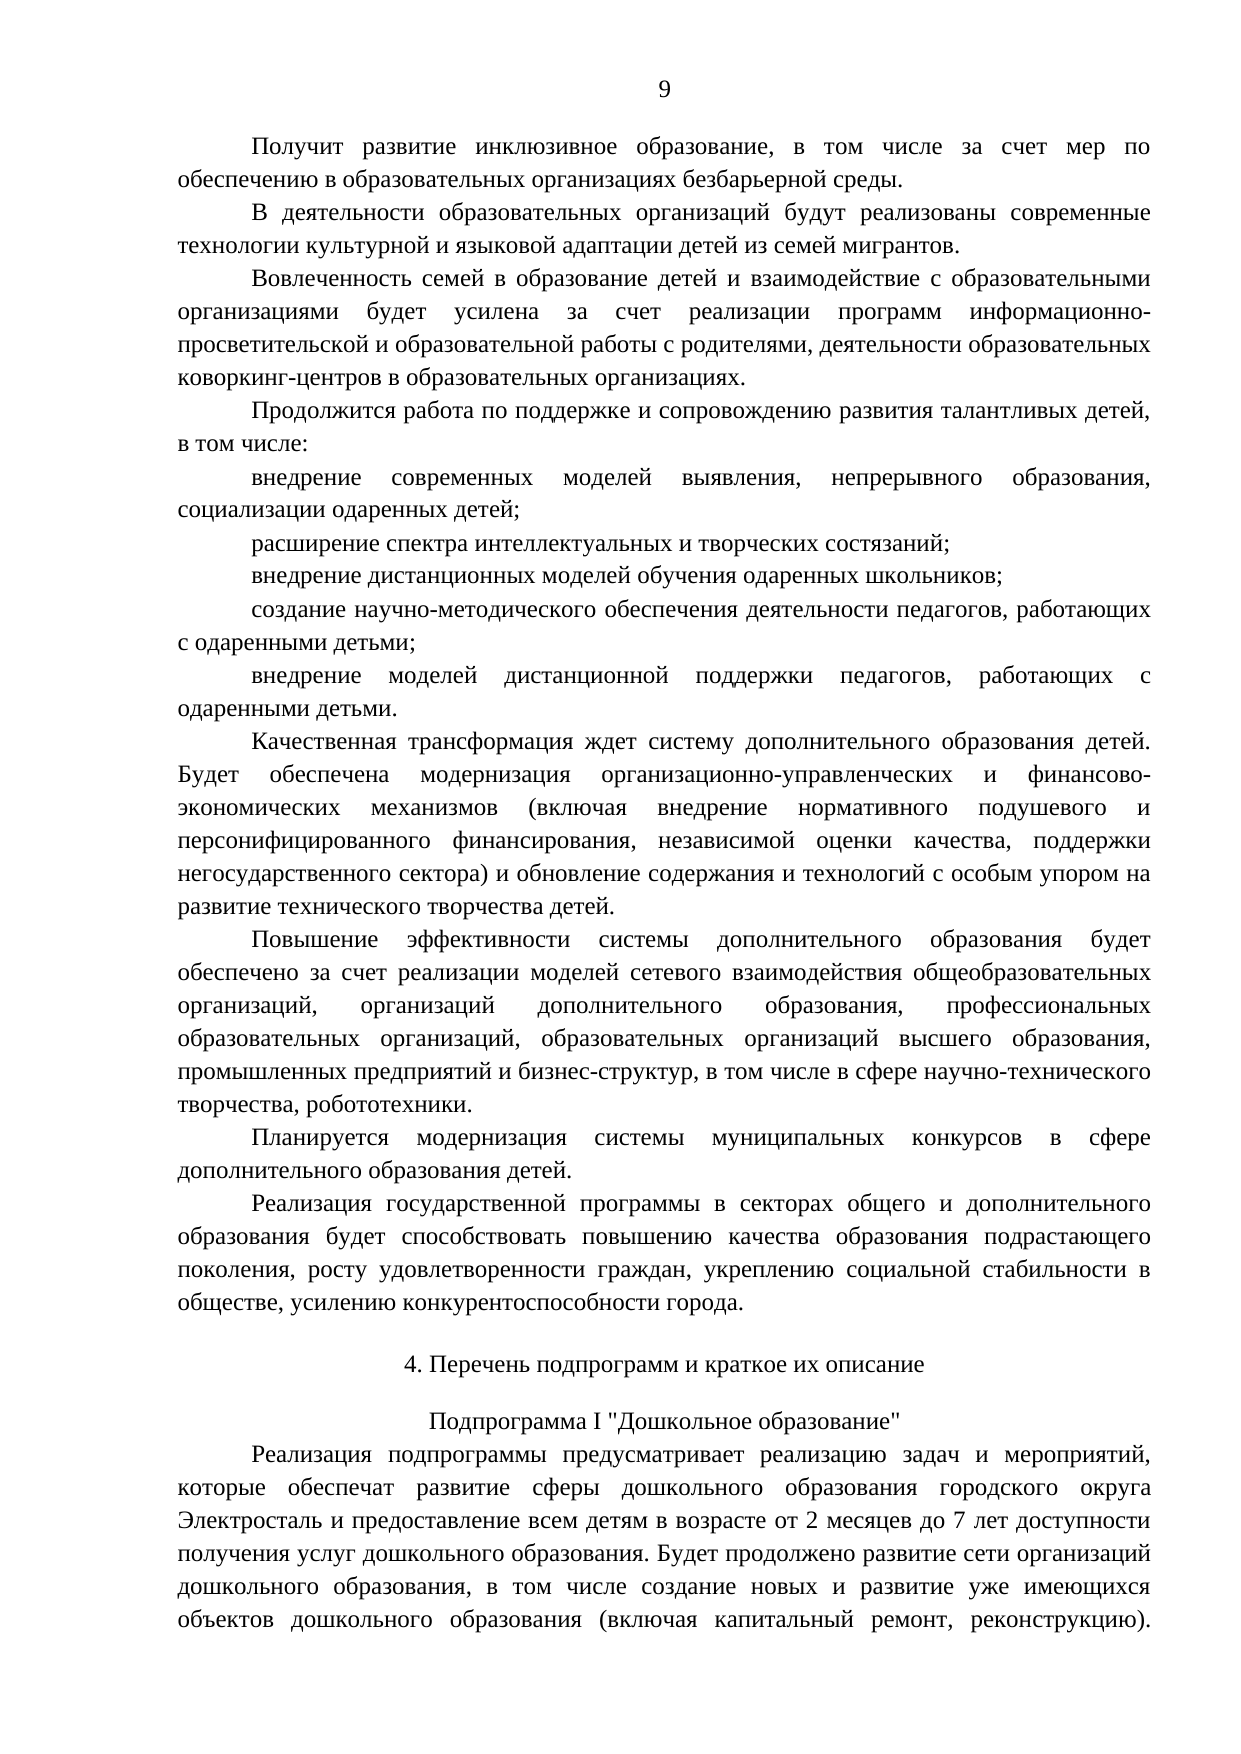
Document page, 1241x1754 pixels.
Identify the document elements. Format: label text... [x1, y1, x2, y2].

text Планируется модернизация системы муниципальных конкурсов в сфере дополнительного образования детей. [177, 1122, 1152, 1184]
text внедрение дистанционных моделей обучения одаренных школьников; [177, 561, 1152, 589]
text Получит развитие инклюзивное образование, в том числе за счет мер по обеспечению в образовательных организациях безбарьерной среды. [177, 131, 1152, 193]
text Вовлеченность семей в образование детей и взаимодействие с образовательными организациями будет усилена за счет реализации программ информационно-просветительской и образовательной работы с родителями, деятельности образовательных коворкинг-центров в образовательных организациях. [177, 263, 1152, 391]
text внедрение современных моделей выявления, непрерывного образования, социализации одаренных детей; [177, 462, 1152, 523]
text расширение спектра интеллектуальных и творческих состязаний; [177, 528, 1152, 556]
text Подпрограмма I "Дошкольное образование" [177, 1406, 1152, 1435]
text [177, 1439, 1152, 1633]
text 4. Перечень подпрограмм и краткое их описание [177, 1349, 1152, 1378]
text В деятельности образовательных организаций будут реализованы современные технологии культурной и языковой адаптации детей из семей мигрантов. [177, 197, 1152, 259]
text Реализация государственной программы в секторах общего и дополнительного образования будет способствовать повышению качества образования подрастающего поколения, росту удовлетворенности граждан, укреплению социальной стабильности в обществе, усилению конкурентоспособности города. [177, 1188, 1152, 1316]
text внедрение моделей дистанционной поддержки педагогов, работающих с одаренными детьми. [177, 660, 1152, 721]
text Качественная трансформация ждет систему дополнительного образования детей. Будет обеспечена модернизация организационно-управленческих и финансово-экономических механизмов (включая внедрение нормативного подушевого и персонифицированного финансирования, независимой оценки качества, поддержки негосударственного сектора) и обновление содержания и технологий с особым упором на развитие технического творчества детей. [177, 726, 1152, 919]
text создание научно-методического обеспечения деятельности педагогов, работающих с одаренными детьми; [177, 594, 1152, 655]
text Повышение эффективности системы дополнительного образования будет обеспечено за счет реализации моделей сетевого взаимодействия общеобразовательных организаций, организаций дополнительного образования, профессиональных образовательных организаций, образовательных организаций высшего образования, промышленных предприятий и бизнес-структур, в том числе в сфере научно-технического творчества, робототехники. [177, 924, 1152, 1118]
text Продолжится работа по поддержке и сопровождению развития талантливых детей, в том числе: [177, 396, 1152, 457]
